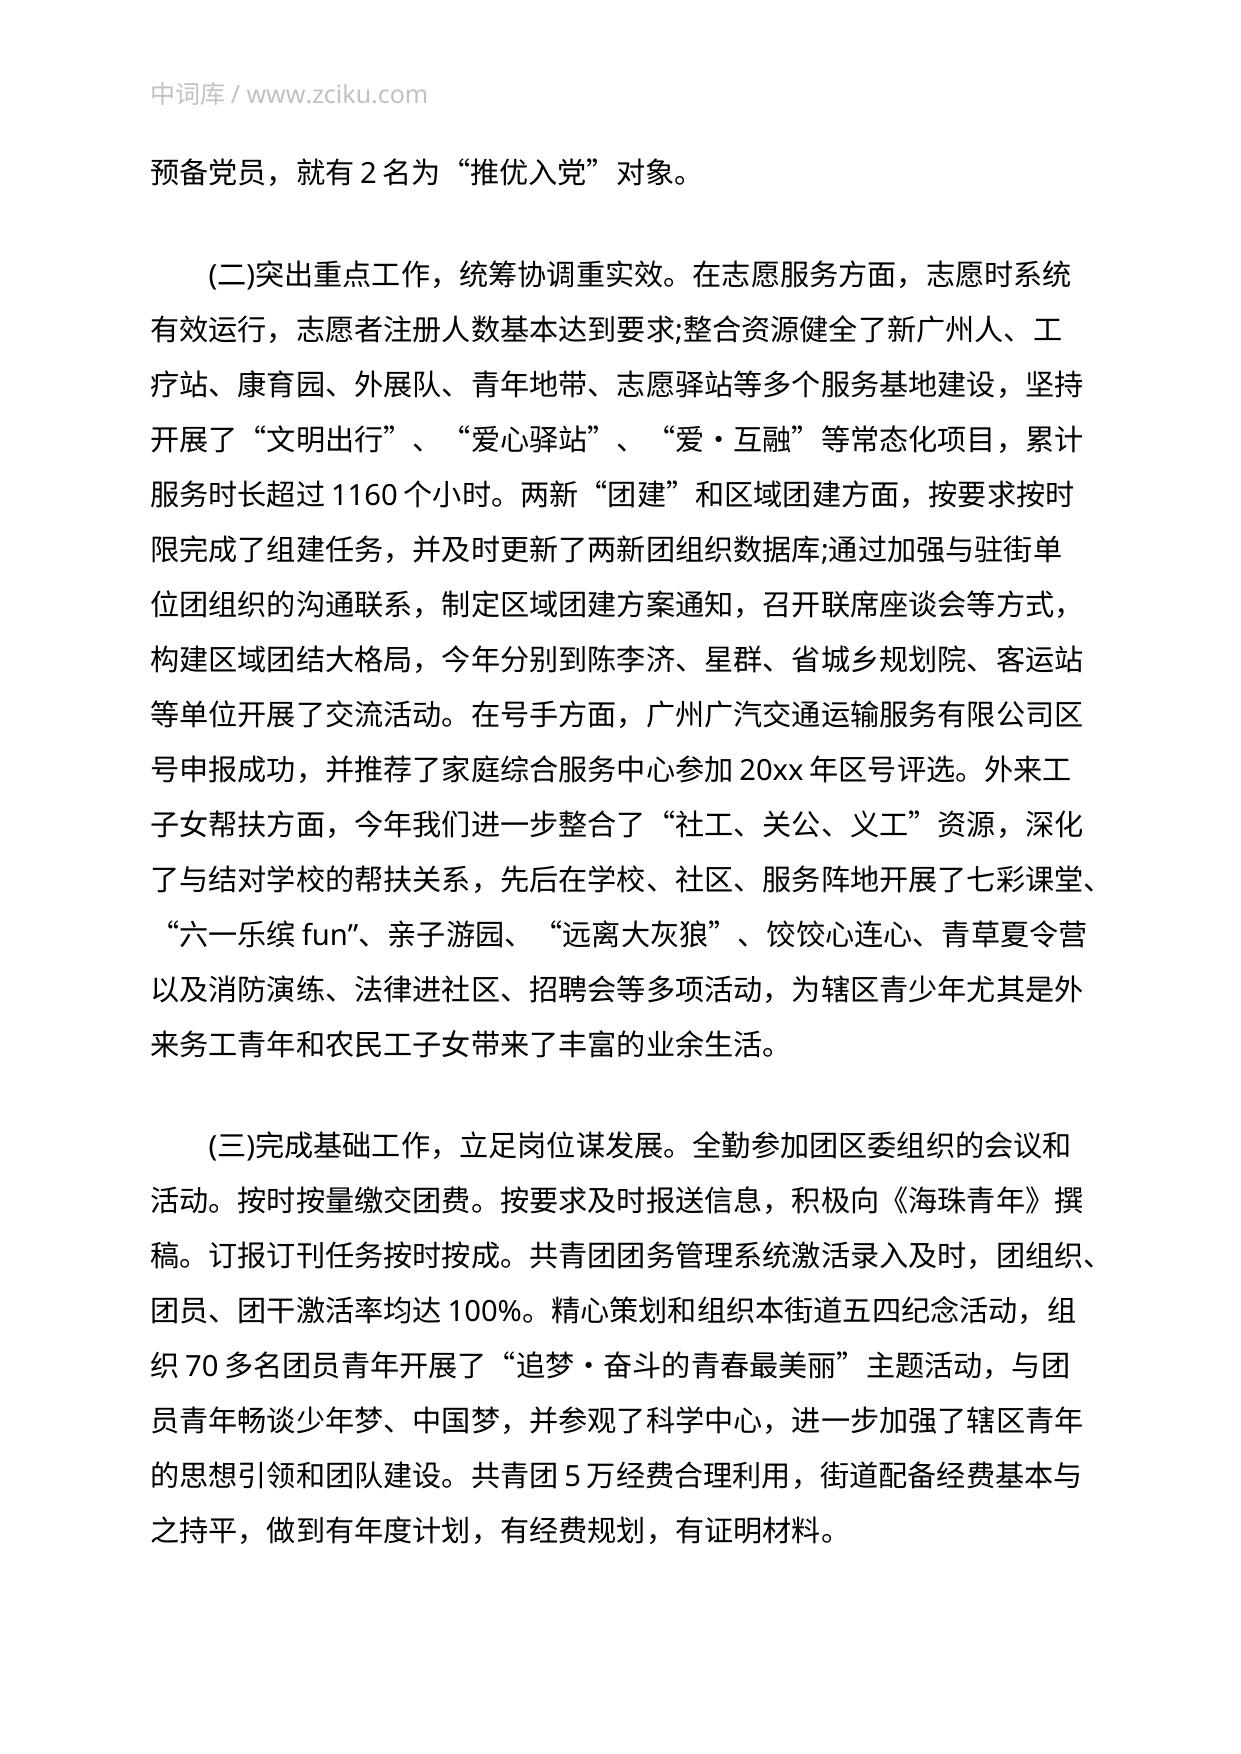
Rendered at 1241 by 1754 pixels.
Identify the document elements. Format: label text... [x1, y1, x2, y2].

text (二)突出重点工作，统筹协调重实效。在志愿服务方面，志愿时系统有效运行，志愿者注册人数基本达到要求;整合资源健全了新广州人、工疗站、康育园、外展队、青年地带、志愿驿站等多个服务基地建设，坚持开展了“文明出行”、“爱心驿站”、“爱•互融”等常态化项目，累计服务时长超过1160个小时。两新“团建”和区域团建方面，按要求按时限完成了组建任务，并及时更新了两新团组织数据库;通过加强与驻街单位团组织的沟通联系，制定区域团建方案通知，召开联席座谈会等方式，构建区域团结大格局，今年分别到陈李济、星群、省城乡规划院、客运站等单位开展了交流活动。在号手方面，广州广汽交通运输服务有限公司区号申报成功，并推荐了家庭综合服务中心参加20xx年区号评选。外来工子女帮扶方面，今年我们进一步整合了“社工、关公、义工”资源，深化了与结对学校的帮扶关系，先后在学校、社区、服务阵地开展了七彩课堂、“六一乐缤fun”、亲子游园、“远离大灰狼”、饺饺心连心、青草夏令营以及消防演练、法律进社区、招聘会等多项活动，为辖区青少年尤其是外来务工青年和农民工子女带来了丰富的业余生活。 [150, 252, 1090, 1063]
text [150, 150, 1090, 192]
text (三)完成基础工作，立足岗位谋发展。全勤参加团区委组织的会议和活动。按时按量缴交团费。按要求及时报送信息，积极向《海珠青年》撰稿。订报订刊任务按时按成。共青团团务管理系统激活录入及时，团组织、团员、团干激活率均达100%。精心策划和组织本街道五四纪念活动，组织70多名团员青年开展了“追梦•奋斗的青春最美丽”主题活动，与团员青年畅谈少年梦、中国梦，并参观了科学中心，进一步加强了辖区青年的思想引领和团队建设。共青团5万经费合理利用，街道配备经费基本与之持平，做到有年度计划，有经费规划，有证明材料。 [150, 1123, 1090, 1550]
